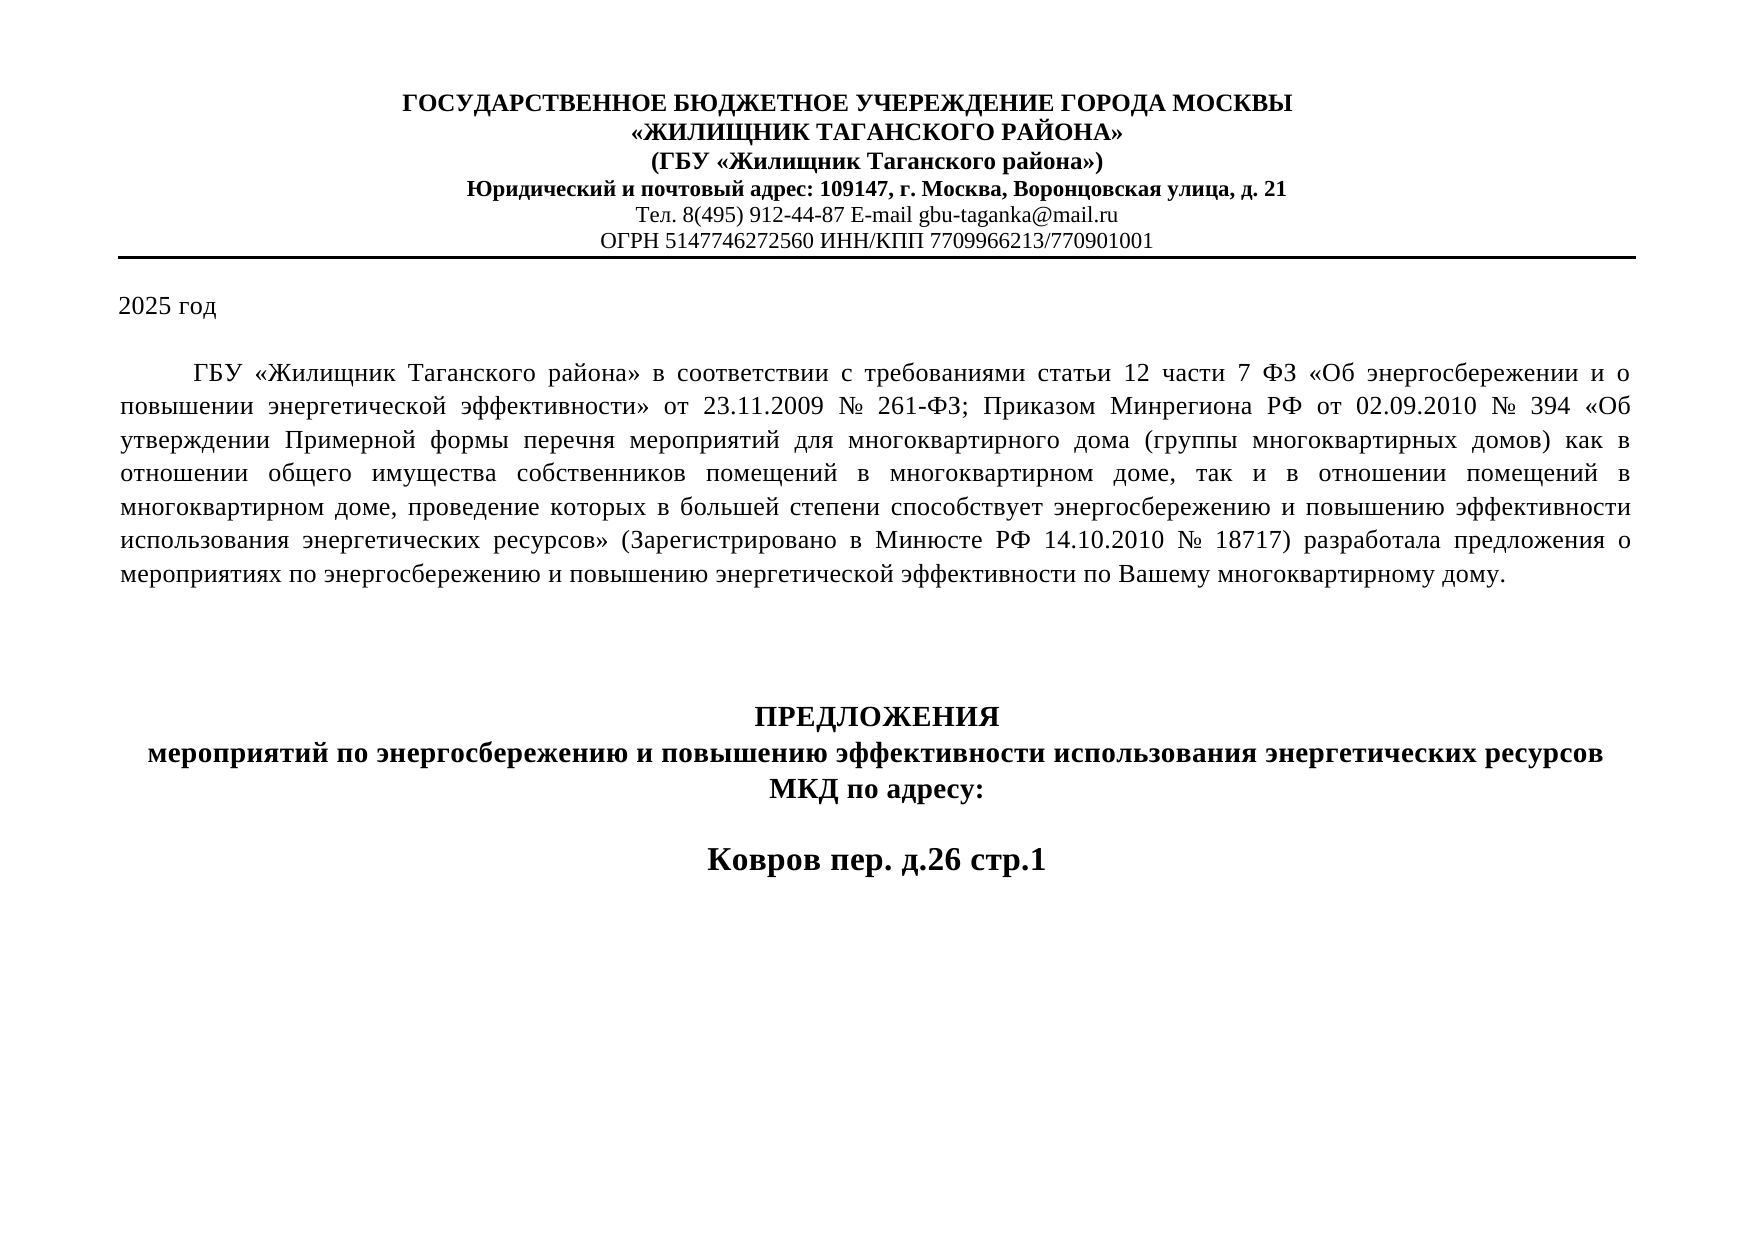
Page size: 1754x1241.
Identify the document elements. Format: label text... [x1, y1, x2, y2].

text 2025 год [118, 287, 1634, 321]
text Юридический и почтовый адрес: 109147, г. Москва, Воронцовская улица, д. 21 [118, 175, 1636, 201]
text «ЖИЛИЩНИК ТАГАНСКОГО РАЙОНА» [118, 117, 1636, 146]
text Тел. 8(495) 912-44-87 E-mail gbu-taganka@mail.ru [118, 201, 1636, 227]
text ОГРН 5147746272560 ИНН/КПП 7709966213/770901001 [118, 227, 1636, 256]
text Ковров пер. д.26 стр.1 [118, 842, 1636, 878]
text (ГБУ «Жилищник Таганского района») [118, 146, 1636, 175]
text ГБУ «Жилищник Таганского района» в соответствии с требованиями статьи 12 части 7 ФЗ «Об энергосбережении и о повышении энергетической эффективности» от 23.11.2009 № 261-ФЗ; Приказом Минрегиона РФ от 02.09.2010 № 394 «Об утверждении Примерной формы перечня мероприятий для многоквартирного дома (группы многоквартирных домов) как в отношении общего имущества собственников помещений в многоквартирном доме, так и в отношении помещений в многоквартирном доме, проведение которых в большей степени способствует энергосбережению и повышению эффективности использования энергетических ресурсов» (Зарегистрировано в Минюсте РФ 14.10.2010 № 18717) разработала предложения о мероприятиях по энергосбережению и повышению энергетической эффективности по Вашему многоквартирному дому. [120, 354, 1634, 589]
text мероприятий по энергосбережению и повышению эффективности использования энергетических ресурсов МКД по адресу: [118, 733, 1636, 806]
text ГОСУДАРСТВЕННОЕ БЮДЖЕТНОЕ УЧЕРЕЖДЕНИЕ ГОРОДА МОСКВЫ [59, 88, 1636, 117]
text ПРЕДЛОЖЕНИЯ [118, 697, 1636, 733]
